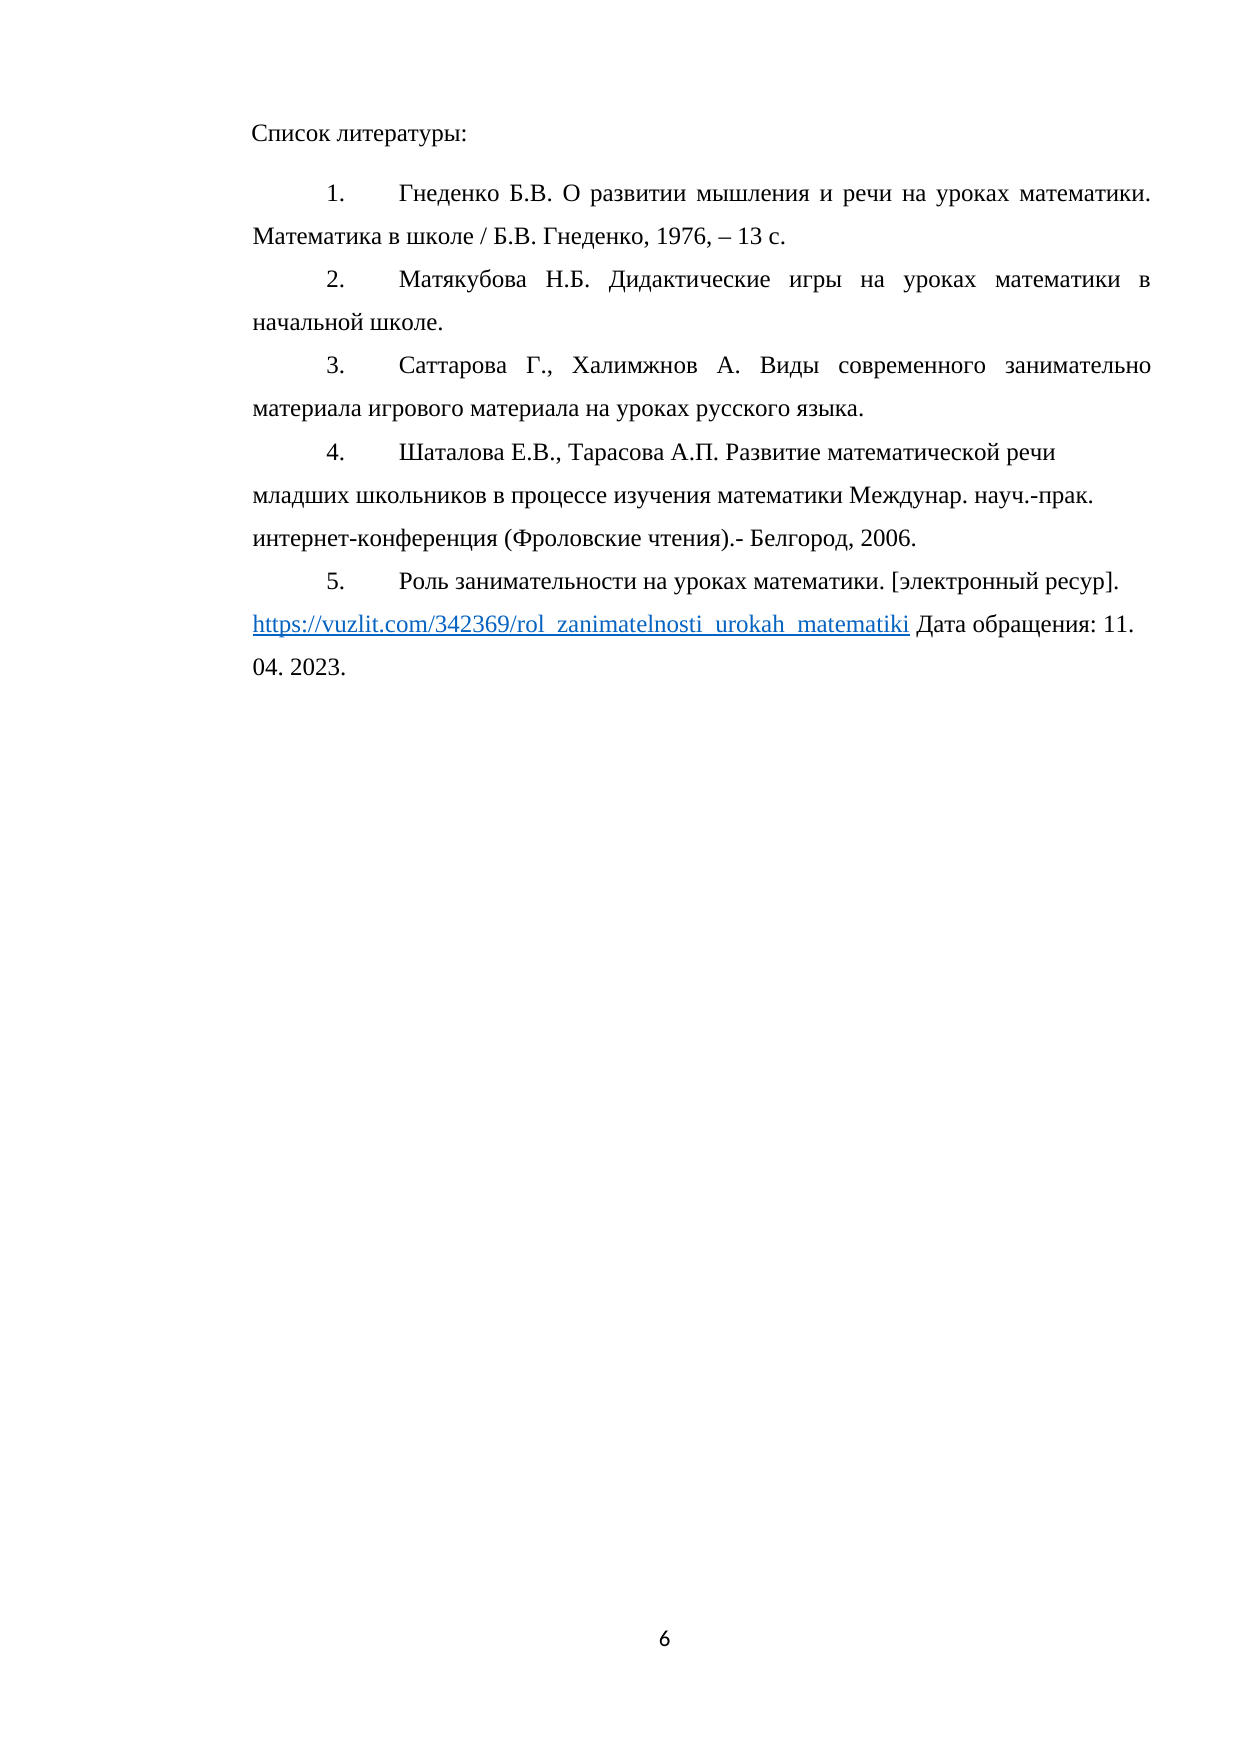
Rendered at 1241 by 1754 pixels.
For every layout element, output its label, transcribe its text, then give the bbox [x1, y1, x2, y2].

list Матякубова Н.Б. Дидактические игры на уроках математики в начальной школе. [252, 264, 1152, 336]
list Саттарова Г., Халимжнов А. Виды современного занимательно материала игрового материала на уроках русского языка. [252, 350, 1152, 422]
list Гнеденко Б.В. О развитии мышления и речи на уроках математики. Математика в школе / Б.В. Гнеденко, 1976, – 13 с. [252, 178, 1152, 250]
list Шаталова Е.В., Тарасова А.П. Развитие математической речи младших школьников в процессе изучения математики Междунар. науч.-прак. интернет-конференция (Фроловские чтения).- Белгород, 2006. [252, 437, 1152, 552]
text Список литературы: [177, 118, 1152, 147]
list Роль занимательности на уроках математики. [электронный ресур]. https://vuzlit.com/342369/rol_zanimatelnosti_urokah_matematiki Дата обращения: 11. 04. 2023. [252, 566, 1152, 681]
